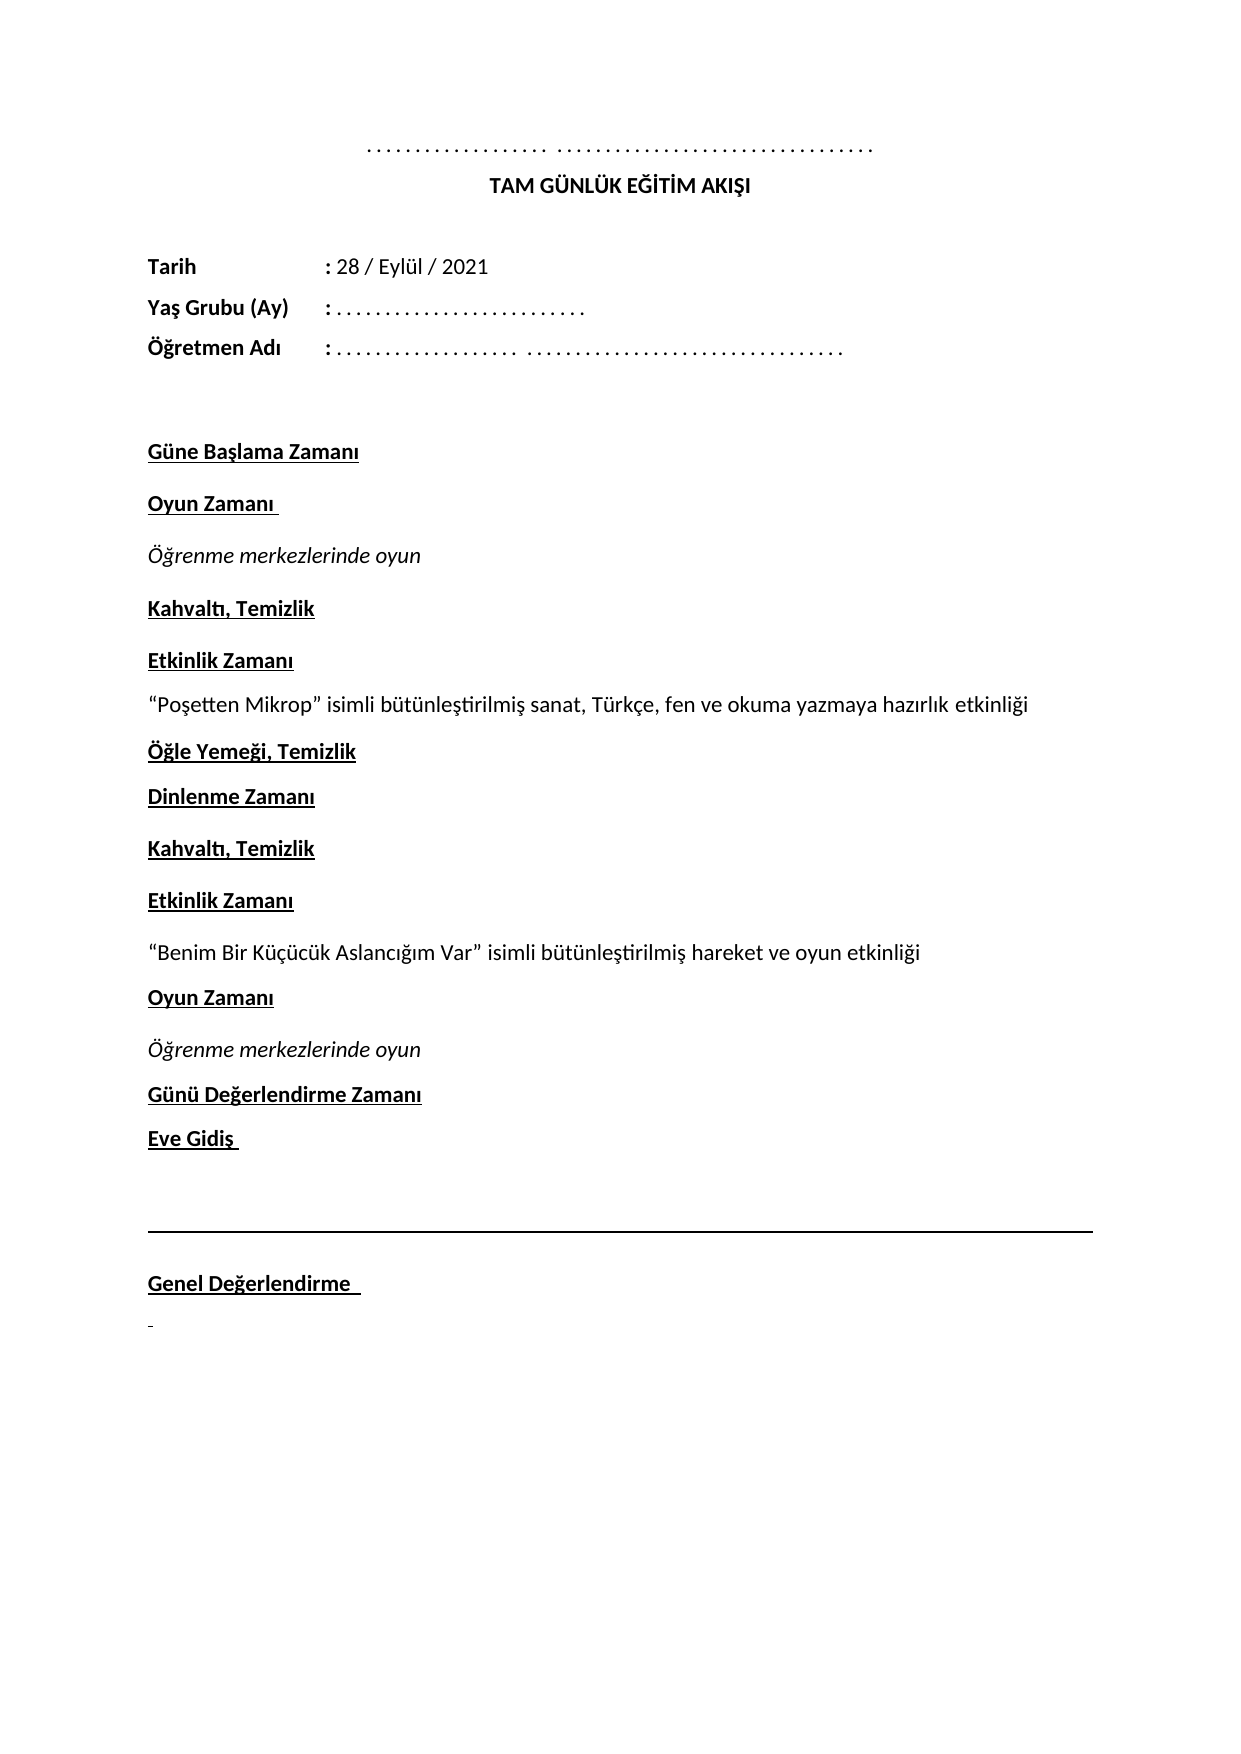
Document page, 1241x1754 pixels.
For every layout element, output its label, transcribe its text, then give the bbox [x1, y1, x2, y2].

text “Poşetten Mikrop” isimli bütünleştirilmiş sanat, Türkçe, fen ve okuma yazmaya hazırlık etkinliği [148, 690, 1093, 718]
text Öğretmen Adı : ................... ................................. [148, 333, 1093, 361]
text “Benim Bir Küçücük Aslancığım Var” isimli bütünleştirilmiş hareket ve oyun etkinliği [148, 931, 1093, 966]
text Oyun Zamanı [148, 983, 1093, 1011]
text Eve Gidiş [148, 1124, 1093, 1152]
text Tarih : 28 / Eylül / 2021 [148, 252, 1093, 280]
text Öğle Yemeği, Temizlik [148, 737, 1093, 765]
text Günü Değerlendirme Zamanı [148, 1080, 1093, 1108]
text ................... ................................. [148, 131, 1093, 159]
text Kahvaltı, Temizlik [148, 586, 1093, 622]
text Genel Değerlendirme [148, 1269, 1093, 1297]
text Yaş Grubu (Ay) : .......................... [148, 293, 1093, 321]
text TAM GÜNLÜK EĞİTİM AKIŞI [148, 171, 1093, 199]
text Etkinlik Zamanı [148, 879, 1093, 914]
text Etkinlik Zamanı [148, 638, 1093, 674]
text Güne Başlama Zamanı [148, 430, 1093, 465]
text Öğrenme merkezlerinde oyun [148, 534, 1093, 569]
text Kahvaltı, Temizlik [148, 827, 1093, 862]
text Öğrenme merkezlerinde oyun [148, 1028, 1093, 1063]
text Oyun Zamanı [148, 482, 1093, 517]
text Dinlenme Zamanı [148, 782, 1093, 810]
